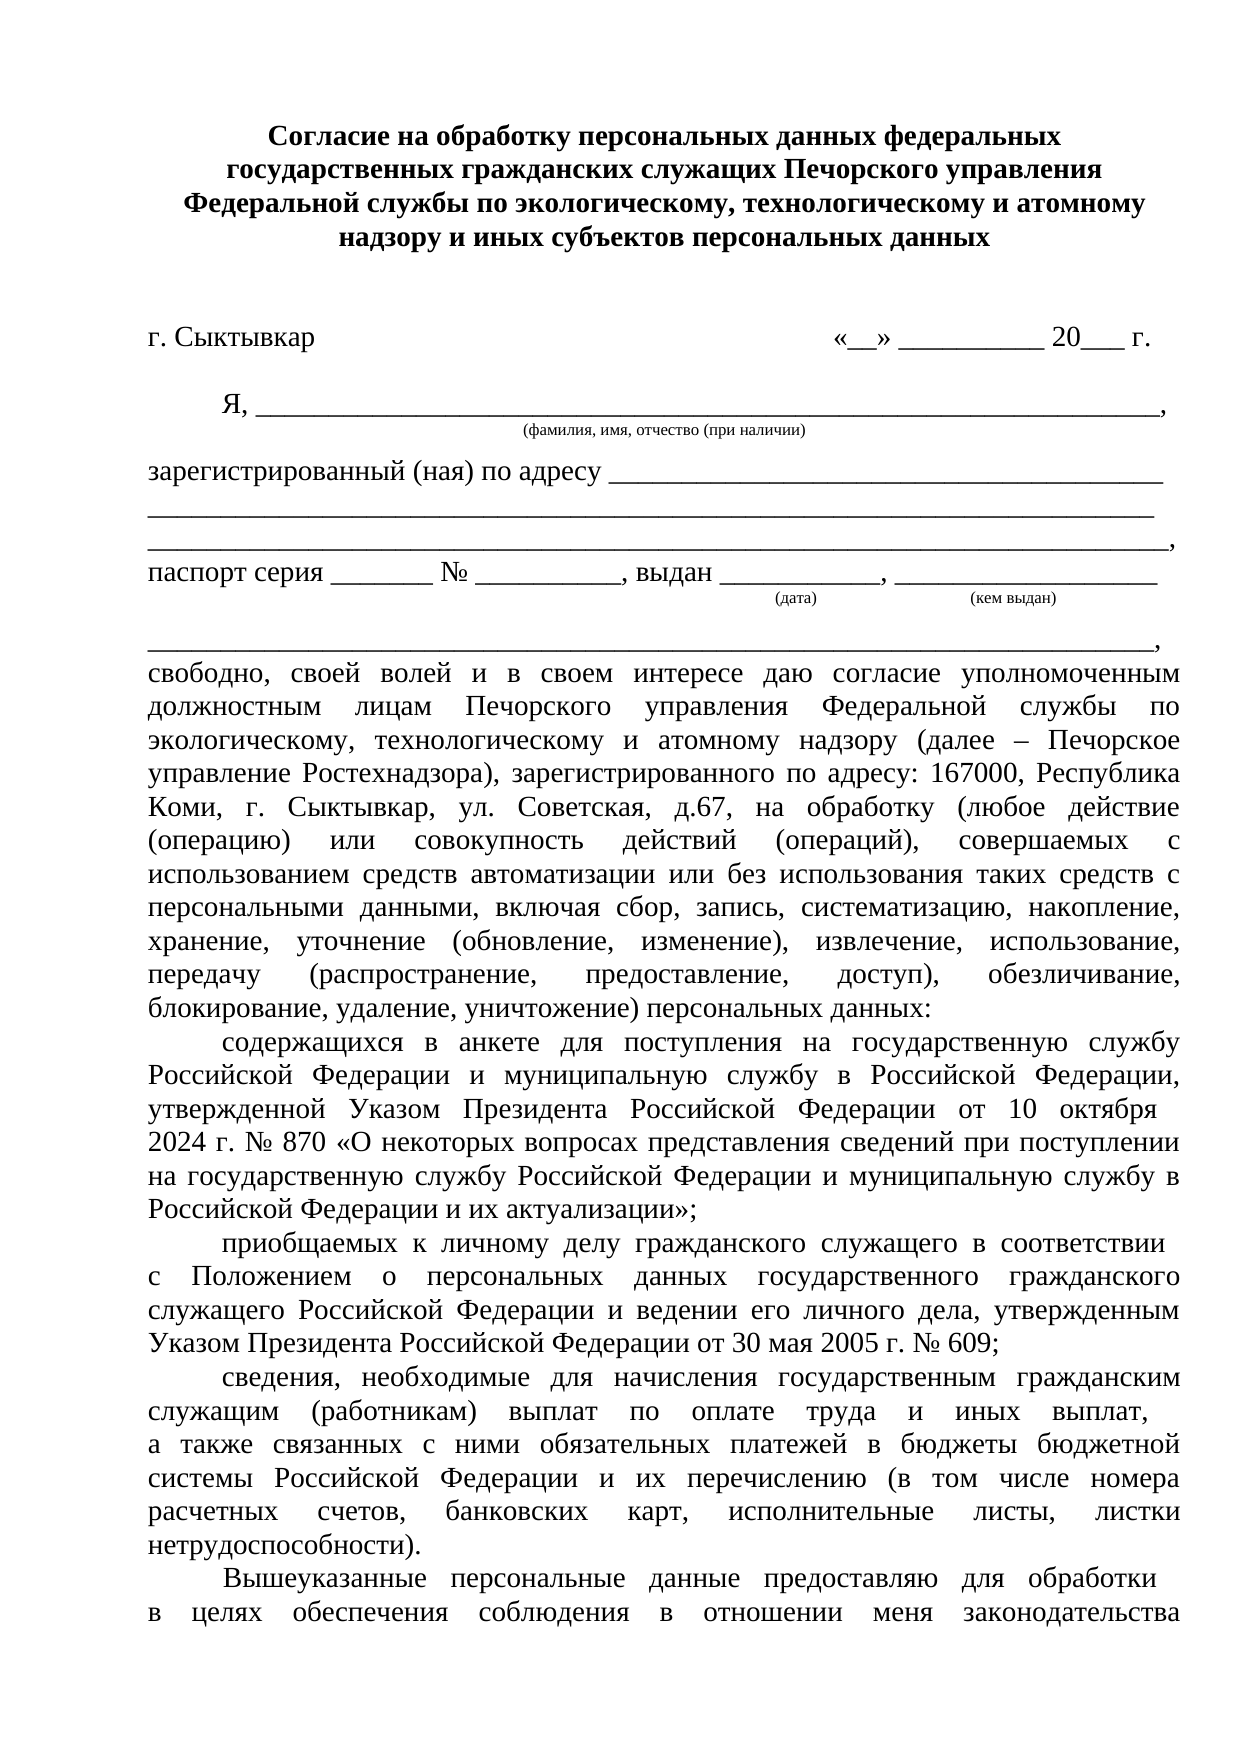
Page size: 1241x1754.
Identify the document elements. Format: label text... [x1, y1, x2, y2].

text свободно, своей волей и в своем интересе даю согласие уполномоченным должностным лицам Печорского управления Федеральной службы по экологическому, технологическому и атомному надзору (далее – Печорское управление Ростехнадзора), зарегистрированного по адресу: 167000, Республика Коми, г. Сыктывкар, ул. Советская, д.67, на обработку (любое действие (операцию) или совокупность действий (операций), совершаемых с использованием средств автоматизации или без использования таких средств с персональными данными, включая сбор, запись, систематизацию, накопление, хранение, уточнение (обновление, изменение), извлечение, использование, передачу (распространение, предоставление, доступ), обезличивание, блокирование, удаление, уничтожение) персональных данных: [148, 655, 1181, 1024]
text (дата) (кем выдан) [148, 588, 1181, 621]
text государственных гражданских служащих Печорского управления Федеральной службы по экологическому, технологическому и атомному надзору и иных субъектов персональных данных [148, 152, 1181, 252]
text ______________________________________________________________________, [148, 521, 1181, 554]
text Согласие на обработку персональных данных федеральных [148, 118, 1181, 152]
text зарегистрированный (ная) по адресу ______________________________________ [148, 453, 1181, 487]
text содержащихся в анкете для поступления на государственную службу Российской Федерации и муниципальную службу в Российской Федерации, утвержденной Указом Президента Российской Федерации от 10 октября 2024 г. № 870 «О некоторых вопросах представления сведений при поступлении на государственную службу Российской Федерации и муниципальную службу в Российской Федерации и их актуализации»; [148, 1024, 1181, 1225]
text Я, ______________________________________________________________, [148, 386, 1181, 420]
text _____________________________________________________________________, [148, 621, 1181, 655]
text г. Сыктывкар «__» __________ 20___ г. [148, 319, 1181, 353]
text паспорт серия _______ № __________, выдан ___________, __________________ [148, 554, 1181, 588]
text приобщаемых к личному делу гражданского служащего в соответствии с Положением о персональных данных государственного гражданского служащего Российской Федерации и ведении его личного дела, утвержденным Указом Президента Российской Федерации от 30 мая 2005 г. № 609; [148, 1225, 1181, 1359]
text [148, 1560, 1181, 1627]
text _____________________________________________________________________ [148, 487, 1181, 521]
text сведения, необходимые для начисления государственным гражданским служащим (работникам) выплат по оплате труда и иных выплат, а также связанных с ними обязательных платежей в бюджеты бюджетной системы Российской Федерации и их перечислению (в том числе номера расчетных счетов, банковских карт, исполнительные листы, листки нетрудоспособности). [148, 1359, 1181, 1560]
text (фамилия, имя, отчество (при наличии) [148, 420, 1181, 453]
